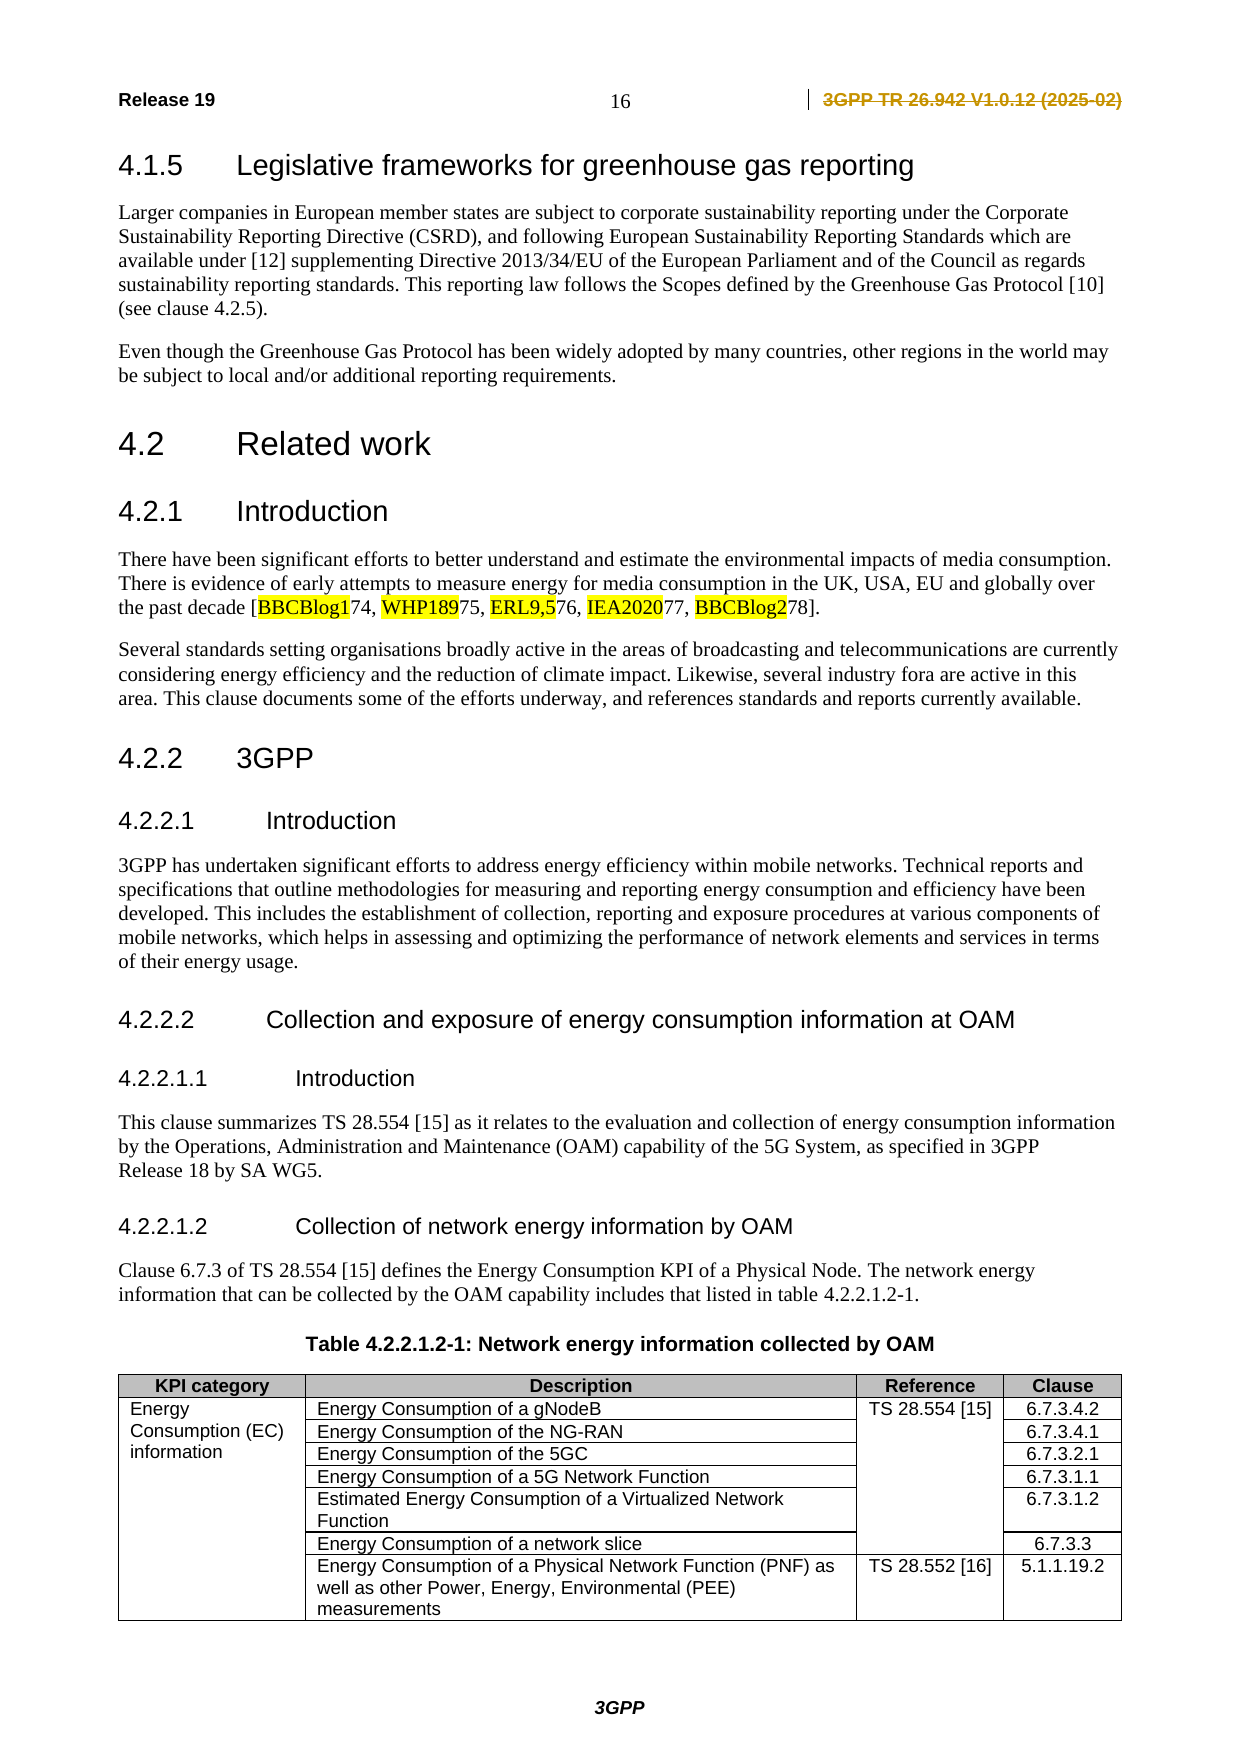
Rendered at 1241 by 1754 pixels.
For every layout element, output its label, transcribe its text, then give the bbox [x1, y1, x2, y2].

subtitle 4.2.2 3GPP [118, 741, 1122, 774]
table_cell Energy Consumption of a Physical Network Function (PNF) as well as other Power, Energy, Environmental (PEE) measurements [306, 1555, 856, 1620]
subtitle 4.2 Related work [118, 424, 1122, 463]
subtitle 4.1.5 Legislative frameworks for greenhouse gas reporting [118, 147, 1122, 181]
table_cell Estimated Energy Consumption of a Virtualized Network Function [306, 1488, 856, 1531]
table_cell Energy Consumption (EC) information [119, 1398, 305, 1620]
text There have been significant efforts to better understand and estimate the environmental impacts of media consumption. There is evidence of early attempts to measure energy for media consumption in the UK, USA, EU and globally over the past decade [, , , , ]. [118, 546, 1122, 619]
text Even though the Greenhouse Gas Protocol has been widely adopted by many countries, other regions in the world may be subject to local and/or additional reporting requirements. [118, 339, 1122, 387]
table_header KPI category [119, 1375, 305, 1397]
text 3GPP has undertaken significant efforts to address energy efficiency within mobile networks. Technical reports and specifications that outline methodologies for measuring and reporting energy consumption and efficiency have been developed. This includes the establishment of collection, reporting and exposure procedures at various components of mobile networks, which helps in assessing and optimizing the performance of network elements and services in terms of their energy usage. [118, 853, 1122, 973]
table_cell Energy Consumption of a gNodeB [306, 1398, 856, 1419]
subtitle 4.2.2.1 Introduction [118, 806, 1122, 834]
text Larger companies in European member states are subject to corporate sustainability reporting under the Corporate Sustainability Reporting Directive (CSRD), and following European Sustainability Reporting Standards which are available under [12] supplementing Directive 2013/34/EU of the European Parliament and of the Council as regards sustainability reporting standards. This reporting law follows the Scopes defined by the Greenhouse Gas Protocol [10] (see clause 4.2.5). [118, 200, 1122, 320]
text Clause 6.7.3 of TS 28.554 [15] defines the Energy Consumption KPI of a Physical Node. The network energy information that can be collected by the OAM capability includes that listed in table 4.2.2.1.2-1. [118, 1258, 1122, 1306]
subtitle 4.2.2.1.2 Collection of network energy information by OAM [118, 1213, 1122, 1239]
table_cell Energy Consumption of the 5GC [306, 1443, 856, 1464]
table_cell Energy Consumption of the NG-RAN [306, 1420, 856, 1442]
table_cell Energy Consumption of a 5G Network Function [306, 1466, 856, 1487]
text This clause summarizes TS 28.554 [15] as it relates to the evaluation and collection of energy consumption information by the Operations, Administration and Maintenance (OAM) capability of the 5G System, as specified in 3GPP Release 18 by SA WG5. [118, 1110, 1122, 1182]
subtitle 4.2.2.2 Collection and exposure of energy consumption information at OAM [118, 1005, 1122, 1033]
table_header Description [306, 1375, 856, 1397]
table_cell 5.1.1.19.2 [1004, 1555, 1121, 1620]
table_cell 6.7.3.1.1 [1004, 1466, 1121, 1487]
table_cell 6.7.3.4.1 [1004, 1420, 1121, 1442]
subtitle 4.2.1 Introduction [118, 494, 1122, 528]
table_cell TS 28.554 [15] [857, 1398, 1003, 1554]
table_cell TS 28.552 [16] [857, 1555, 1003, 1620]
text Table 4.2.2.1.2-1: Network energy information collected by OAM [118, 1331, 1122, 1355]
table_cell 6.7.3.2.1 [1004, 1443, 1121, 1464]
table_cell 6.7.3.1.2 [1004, 1488, 1121, 1531]
table_cell 6.7.3.3 [1004, 1533, 1121, 1554]
table_cell 6.7.3.4.2 [1004, 1398, 1121, 1419]
text Several standards setting organisations broadly active in the areas of broadcasting and telecommunications are currently considering energy efficiency and the reduction of climate impact. Likewise, several industry fora are active in this area. This clause documents some of the efforts underway, and references standards and reports currently available. [118, 637, 1122, 709]
table_header Reference [857, 1375, 1003, 1397]
table_header Clause [1004, 1375, 1121, 1397]
table_cell Energy Consumption of a network slice [306, 1533, 856, 1554]
subtitle 4.2.2.1.1 Introduction [118, 1065, 1122, 1091]
